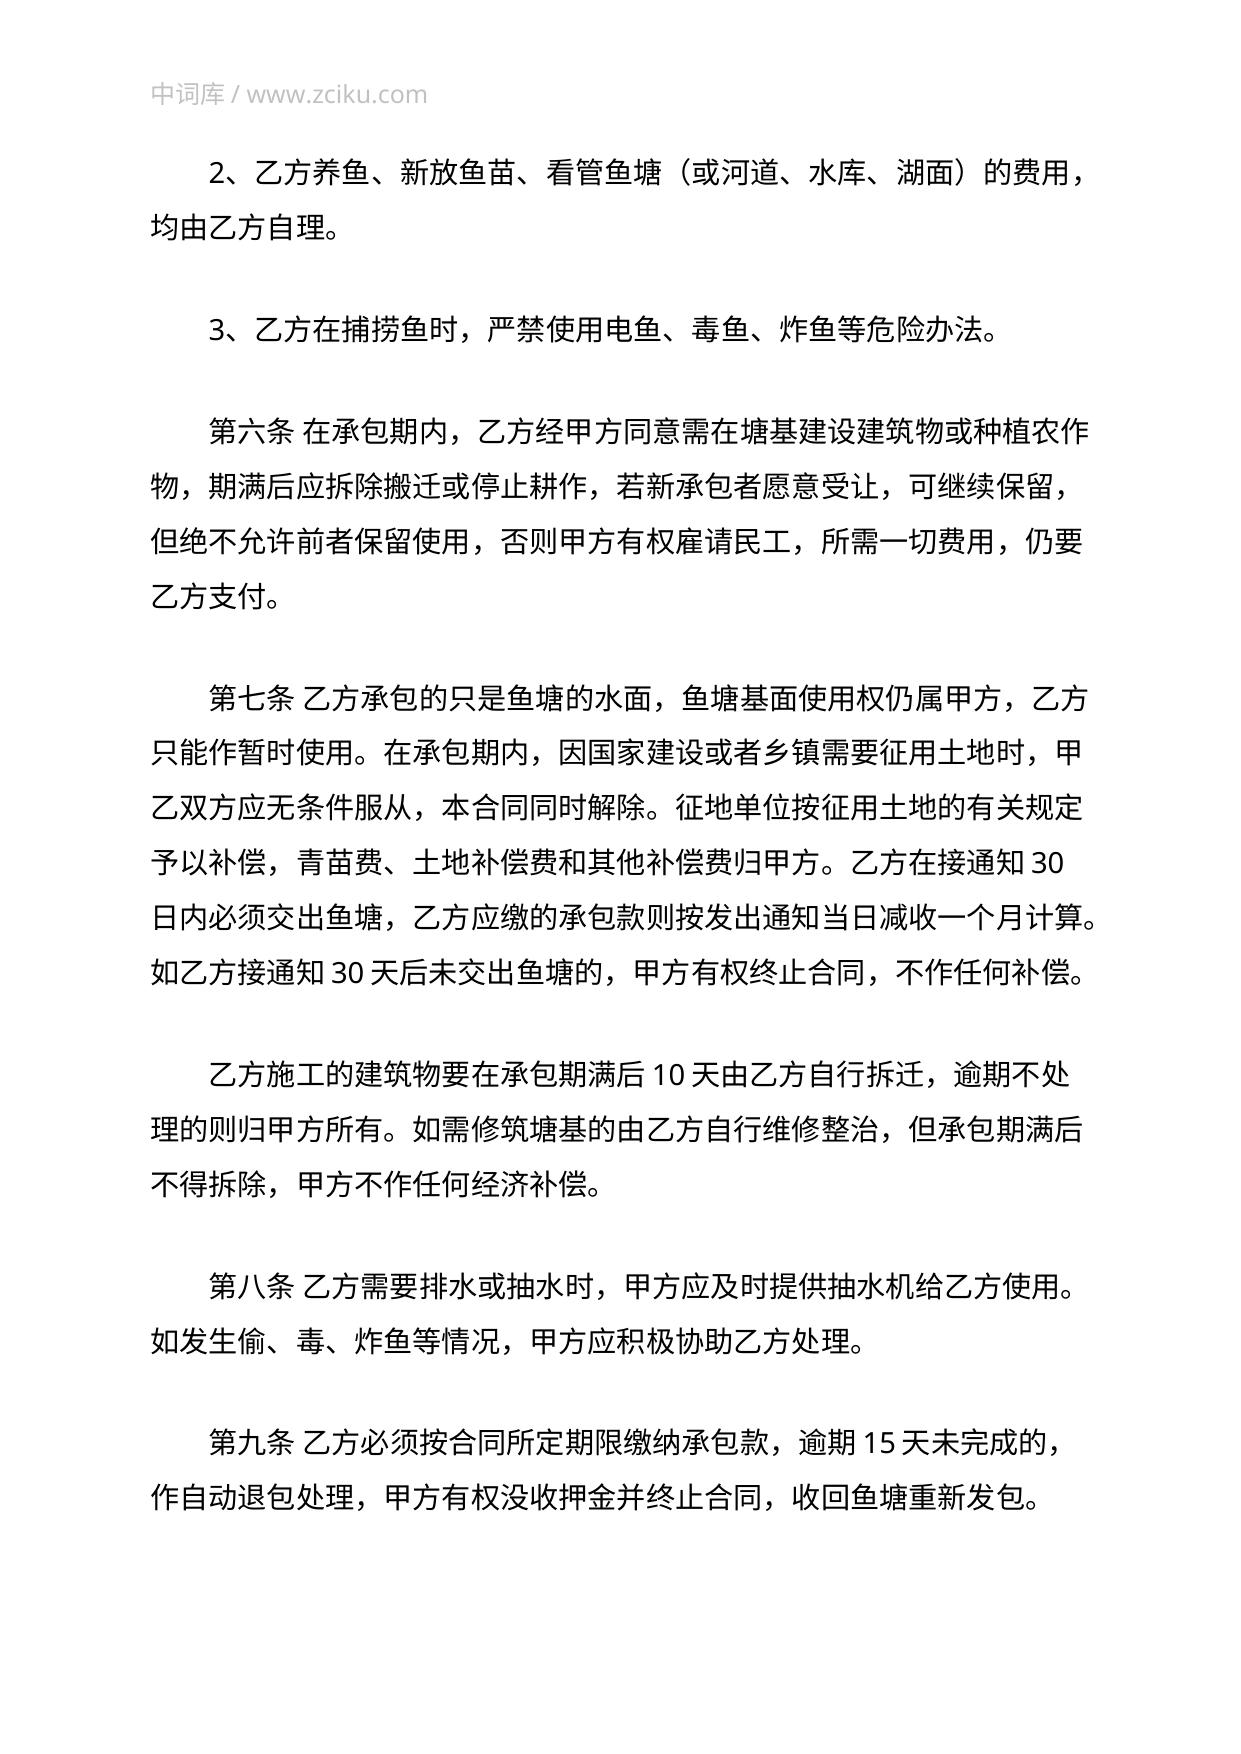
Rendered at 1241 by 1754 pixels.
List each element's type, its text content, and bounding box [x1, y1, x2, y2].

text 乙方施工的建筑物要在承包期满后10天由乙方自行拆迁，逾期不处理的则归甲方所有。如需修筑塘基的由乙方自行维修整治，但承包期满后不得拆除，甲方不作任何经济补偿。 [150, 1052, 1090, 1204]
text 第九条 乙方必须按合同所定期限缴纳承包款，逾期15天未完成的，作自动退包处理，甲方有权没收押金并终止合同，收回鱼塘重新发包。 [150, 1420, 1090, 1517]
text 第六条 在承包期内，乙方经甲方同意需在塘基建设建筑物或种植农作物，期满后应拆除搬迁或停止耕作，若新承包者愿意受让，可继续保留，但绝不允许前者保留使用，否则甲方有权雇请民工，所需一切费用，仍要乙方支付。 [150, 409, 1090, 616]
text 3、乙方在捕捞鱼时，严禁使用电鱼、毒鱼、炸鱼等危险办法。 [150, 307, 1090, 349]
text 第七条 乙方承包的只是鱼塘的水面，鱼塘基面使用权仍属甲方，乙方只能作暂时使用。在承包期内，因国家建设或者乡镇需要征用土地时，甲乙双方应无条件服从，本合同同时解除。征地单位按征用土地的有关规定予以补偿，青苗费、土地补偿费和其他补偿费归甲方。乙方在接通知30日内必须交出鱼塘，乙方应缴的承包款则按发出通知当日减收一个月计算。如乙方接通知30天后未交出鱼塘的，甲方有权终止合同，不作任何补偿。 [150, 675, 1090, 992]
text 第八条 乙方需要排水或抽水时，甲方应及时提供抽水机给乙方使用。如发生偷、毒、炸鱼等情况，甲方应积极协助乙方处理。 [150, 1263, 1090, 1361]
text 2、乙方养鱼、新放鱼苗、看管鱼塘（或河道、水库、湖面）的费用，均由乙方自理。 [150, 150, 1090, 247]
